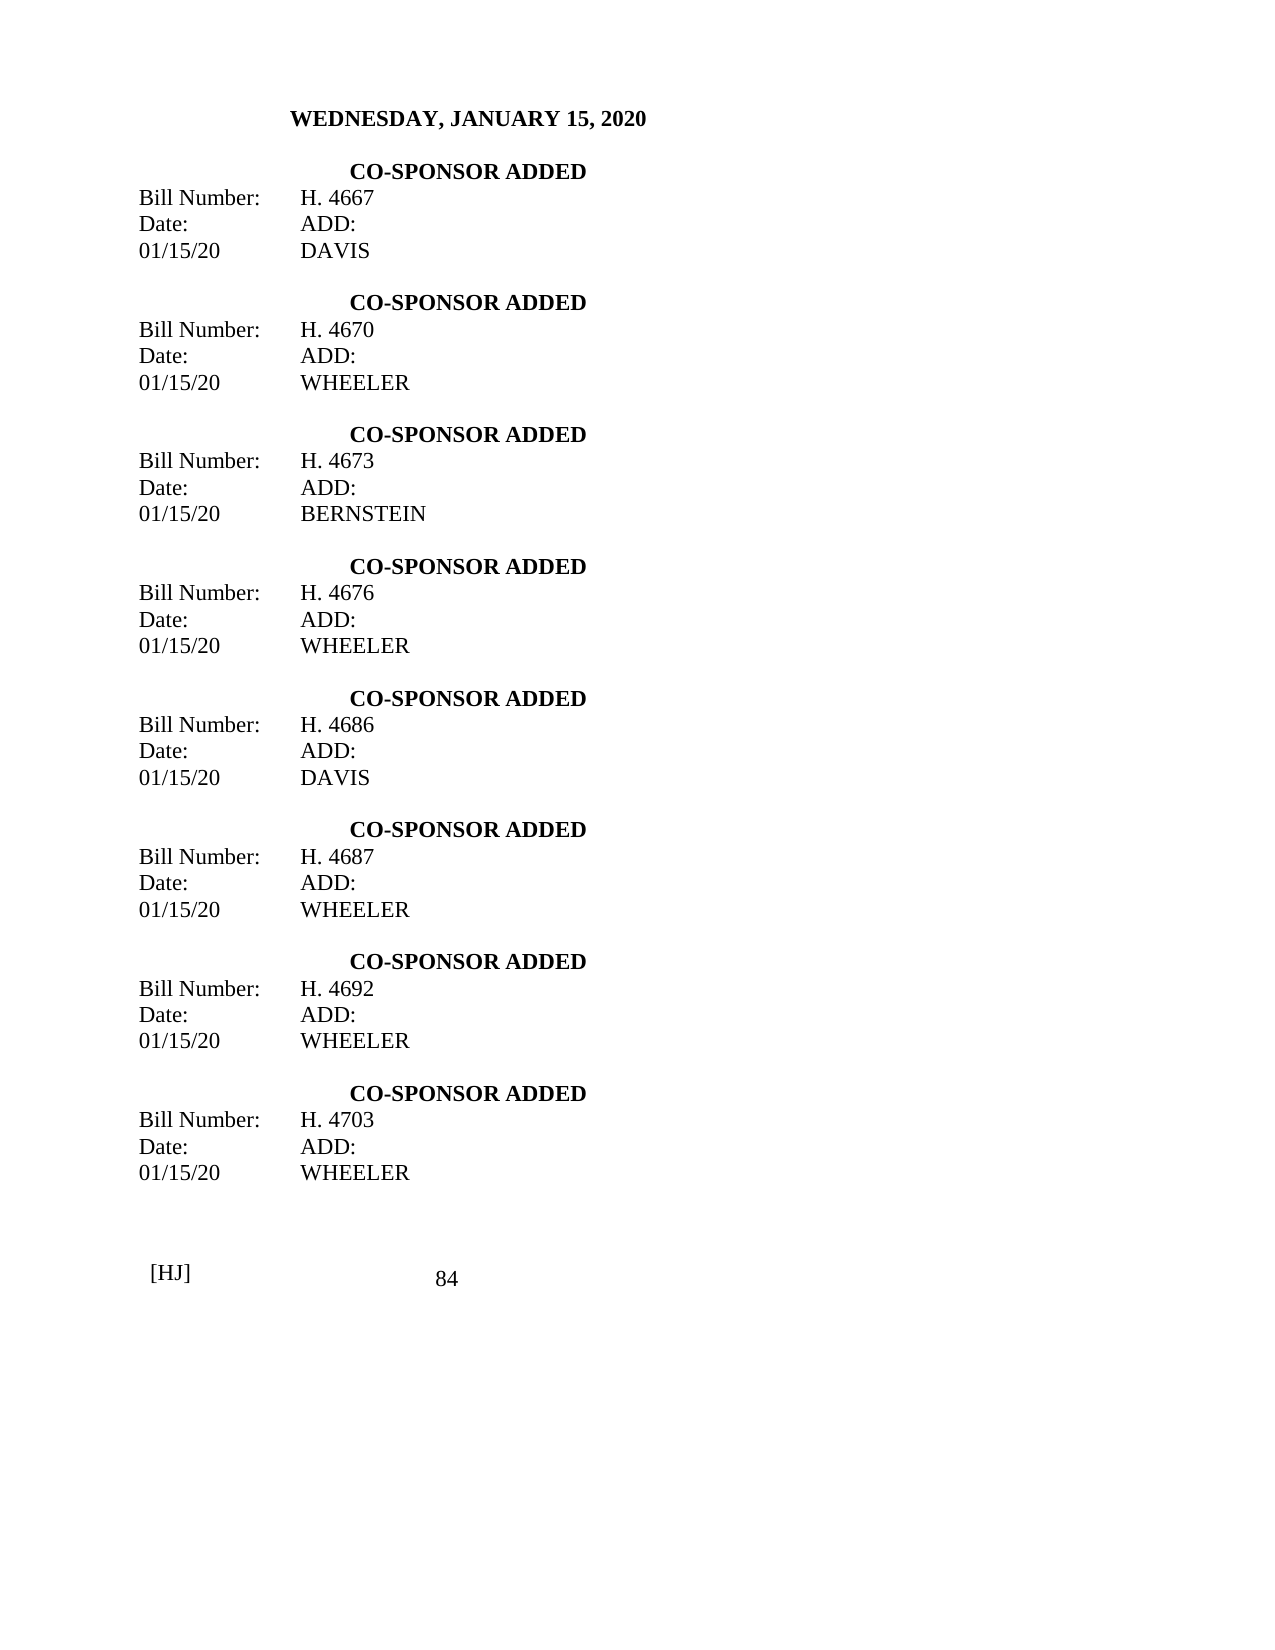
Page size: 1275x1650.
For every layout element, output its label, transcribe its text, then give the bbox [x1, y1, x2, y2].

table_cell DAVIS [289, 764, 404, 790]
table_header H. 4692 [289, 975, 435, 1001]
table_cell 01/15/20 [128, 500, 289, 527]
table_header Bill Number: [128, 184, 289, 210]
table_cell Date: [128, 210, 289, 237]
text CO-SPONSOR ADDED [127, 158, 786, 184]
text CO-SPONSOR ADDED [127, 553, 786, 579]
table_cell BERNSTEIN [289, 500, 452, 527]
text CO-SPONSOR ADDED [127, 1080, 786, 1106]
table_header Bill Number: [128, 1106, 289, 1133]
table_cell 01/15/20 [128, 237, 289, 263]
table_cell 01/15/20 [128, 369, 289, 395]
table_cell Date: [128, 606, 289, 632]
table_header Bill Number: [128, 316, 289, 342]
table_cell ADD: [289, 342, 435, 368]
table_header H. 4703 [289, 1106, 435, 1133]
table_header H. 4667 [289, 184, 404, 210]
table_cell WHEELER [289, 632, 435, 658]
table_cell Date: [128, 1001, 289, 1027]
table_cell ADD: [289, 1133, 435, 1159]
table_header Bill Number: [128, 448, 289, 474]
text CO-SPONSOR ADDED [127, 817, 786, 843]
table_header Bill Number: [128, 711, 289, 737]
table_cell Date: [128, 738, 289, 764]
table_header H. 4670 [289, 316, 435, 342]
table_header H. 4687 [289, 843, 435, 869]
table_header Bill Number: [128, 579, 289, 606]
table_cell 01/15/20 [128, 632, 289, 658]
table_cell WHEELER [289, 896, 435, 922]
table_cell Date: [128, 869, 289, 896]
table_cell ADD: [289, 738, 404, 764]
table_header H. 4676 [289, 579, 435, 606]
table_cell WHEELER [289, 1028, 435, 1054]
table_header Bill Number: [128, 843, 289, 869]
table_cell Date: [128, 474, 289, 500]
table_cell 01/15/20 [128, 896, 289, 922]
text CO-SPONSOR ADDED [127, 948, 786, 975]
table_cell Date: [128, 1133, 289, 1159]
table_header H. 4673 [289, 448, 452, 474]
table_cell 01/15/20 [128, 1028, 289, 1054]
table_cell WHEELER [289, 369, 435, 395]
table_cell Date: [128, 342, 289, 368]
table_cell ADD: [289, 474, 452, 500]
table_cell 01/15/20 [128, 1159, 289, 1186]
table_cell WHEELER [289, 1159, 435, 1186]
table_cell ADD: [289, 210, 404, 237]
text CO-SPONSOR ADDED [127, 289, 786, 316]
text CO-SPONSOR ADDED [127, 421, 786, 448]
table_cell ADD: [289, 606, 435, 632]
table_cell DAVIS [289, 237, 404, 263]
table_header H. 4686 [289, 711, 404, 737]
table_cell ADD: [289, 1001, 435, 1027]
table_cell 01/15/20 [128, 764, 289, 790]
table_cell ADD: [289, 869, 435, 896]
text CO-SPONSOR ADDED [127, 685, 786, 711]
table_header Bill Number: [128, 975, 289, 1001]
